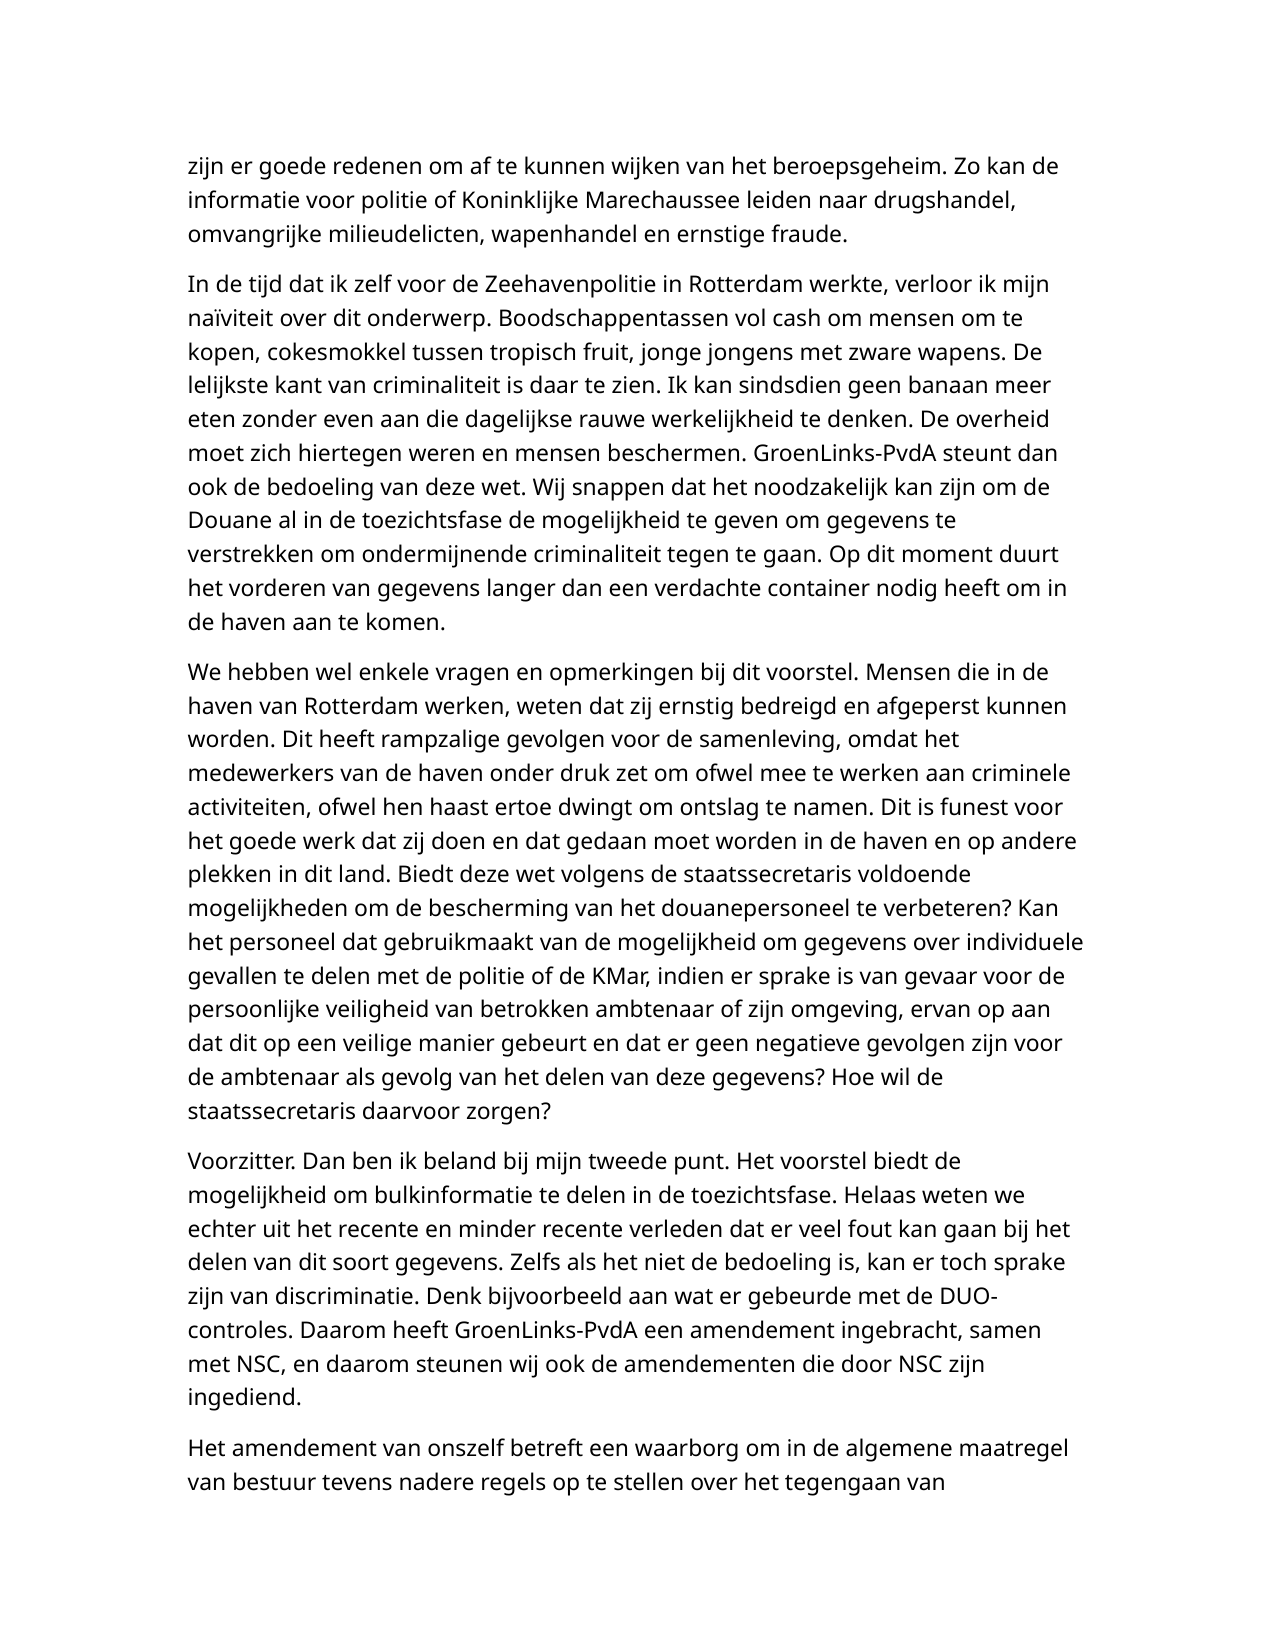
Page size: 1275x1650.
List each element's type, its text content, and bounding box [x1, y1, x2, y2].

text Voorzitter. Dan ben ik beland bij mijn tweede punt. Het voorstel biedt de mogelijkheid om bulkinformatie te delen in de toezichtsfase. Helaas weten we echter uit het recente en minder recente verleden dat er veel fout kan gaan bij het delen van dit soort gegevens. Zelfs als het niet de bedoeling is, kan er toch sprake zijn van discriminatie. Denk bijvoorbeeld aan wat er gebeurde met de DUO-controles. Daarom heeft GroenLinks-PvdA een amendement ingebracht, samen met NSC, en daarom steunen wij ook de amendementen die door NSC zijn ingediend. [187, 1145, 1087, 1412]
text We hebben wel enkele vragen en opmerkingen bij dit voorstel. Mensen die in de haven van Rotterdam werken, weten dat zij ernstig bedreigd en afgeperst kunnen worden. Dit heeft rampzalige gevolgen voor de samenleving, omdat het medewerkers van de haven onder druk zet om ofwel mee te werken aan criminele activiteiten, ofwel hen haast ertoe dwingt om ontslag te namen. Dit is funest voor het goede werk dat zij doen en dat gedaan moet worden in de haven en op andere plekken in dit land. Biedt deze wet volgens de staatssecretaris voldoende mogelijkheden om de bescherming van het douanepersoneel te verbeteren? Kan het personeel dat gebruikmaakt van de mogelijkheid om gegevens over individuele gevallen te delen met de politie of de KMar, indien er sprake is van gevaar voor de persoonlijke veiligheid van betrokken ambtenaar of zijn omgeving, ervan op aan dat dit op een veilige manier gebeurt en dat er geen negatieve gevolgen zijn voor de ambtenaar als gevolg van het delen van deze gegevens? Hoe wil de staatssecretaris daarvoor zorgen? [187, 656, 1087, 1126]
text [187, 1432, 1087, 1497]
text In de tijd dat ik zelf voor de Zeehavenpolitie in Rotterdam werkte, verloor ik mijn naïviteit over dit onderwerp. Boodschappentassen vol cash om mensen om te kopen, cokesmokkel tussen tropisch fruit, jonge jongens met zware wapens. De lelijkste kant van criminaliteit is daar te zien. Ik kan sindsdien geen banaan meer eten zonder even aan die dagelijkse rauwe werkelijkheid te denken. De overheid moet zich hiertegen weren en mensen beschermen. GroenLinks-PvdA steunt dan ook de bedoeling van deze wet. Wij snappen dat het noodzakelijk kan zijn om de Douane al in de toezichtsfase de mogelijkheid te geven om gegevens te verstrekken om ondermijnende criminaliteit tegen te gaan. Op dit moment duurt het vorderen van gegevens langer dan een verdachte container nodig heeft om in de haven aan te komen. [187, 268, 1087, 637]
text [187, 150, 1087, 249]
